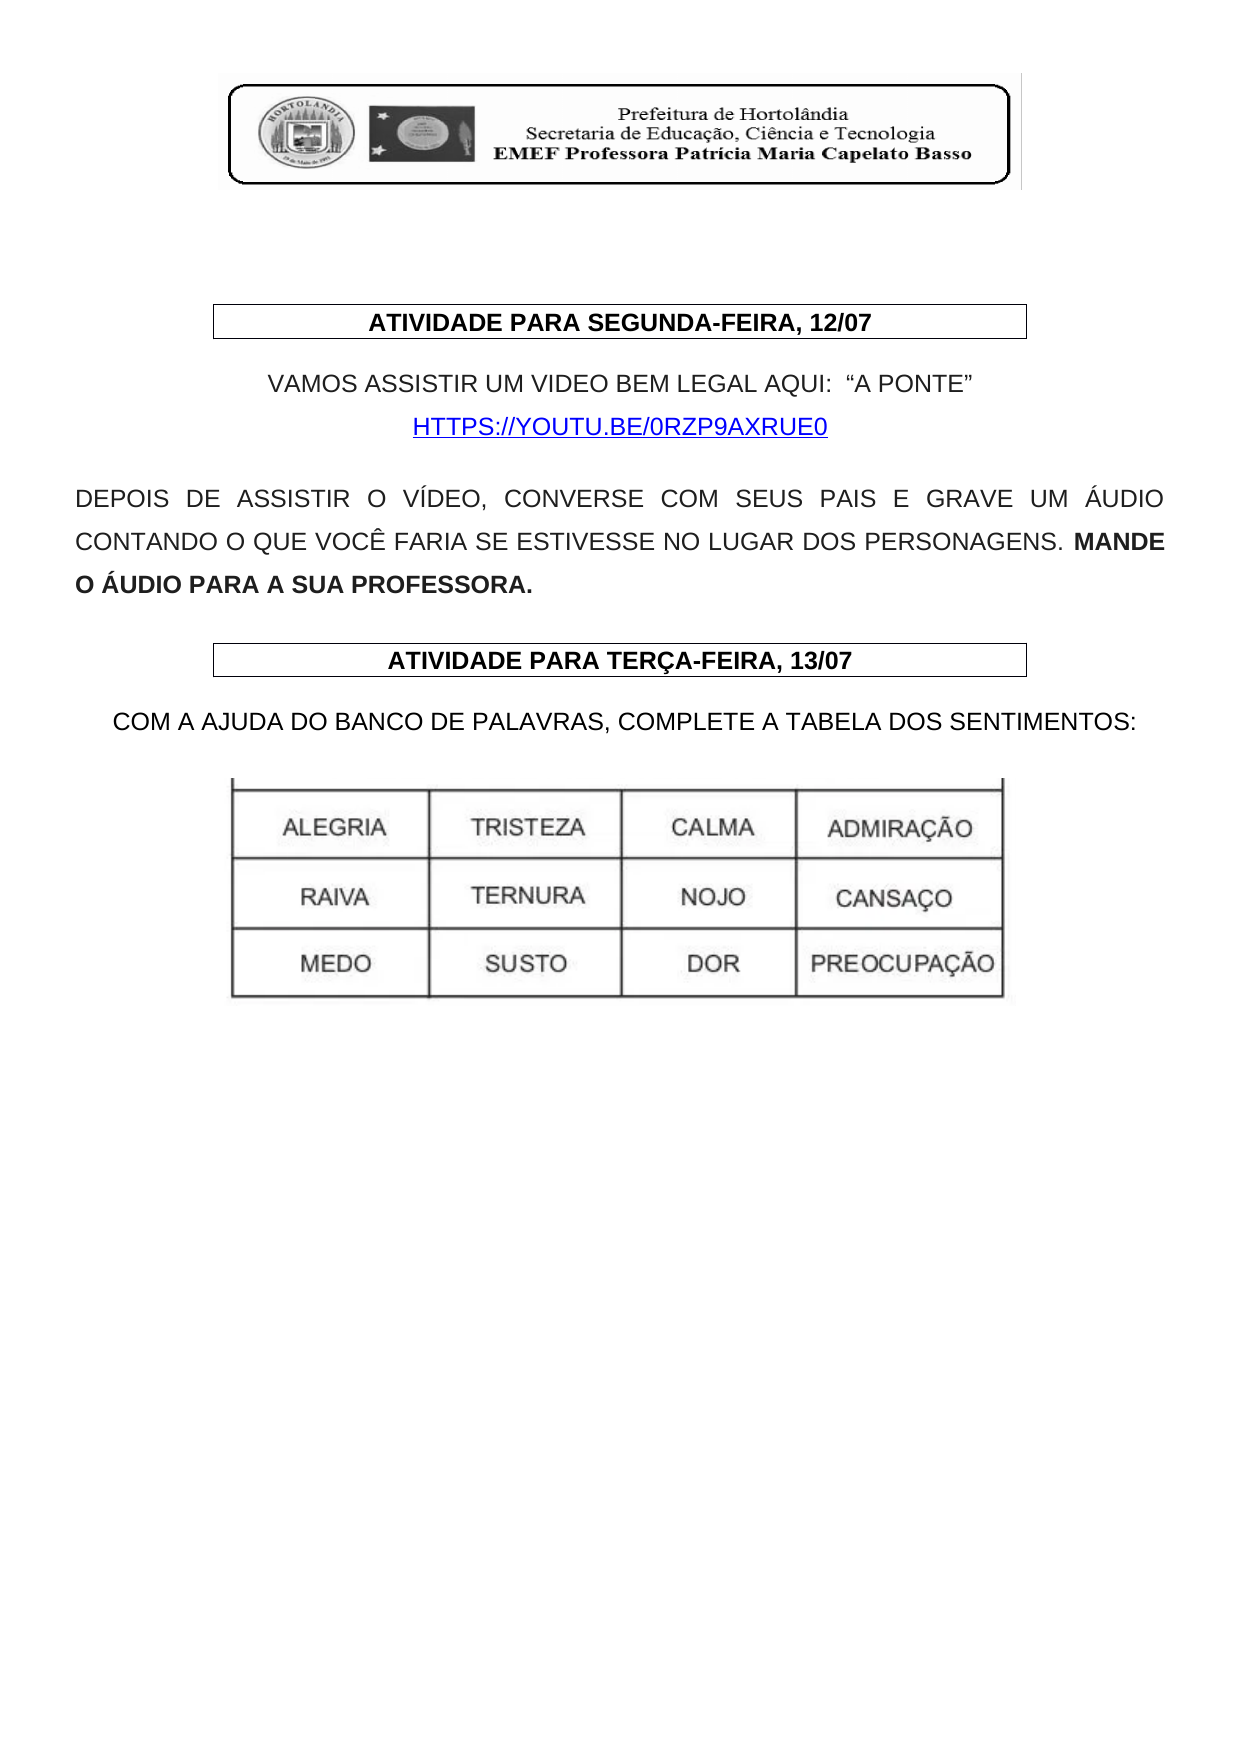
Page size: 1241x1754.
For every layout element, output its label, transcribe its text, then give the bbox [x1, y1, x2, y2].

picture [217, 73, 1023, 190]
picture [224, 778, 1016, 1006]
text VAMOS ASSISTIR UM VIDEO BEM LEGAL AQUI: “A PONTE” HTTPS://YOUTU.BE/0RZP9AXRUE0 [75, 368, 1165, 440]
text DEPOIS DE ASSISTIR O VÍDEO, CONVERSE COM SEUS PAIS E GRAVE UM ÁUDIO CONTANDO O QUE VOCÊ FARIA SE ESTIVESSE NO LUGAR DOS PERSONAGENS. MANDE O ÁUDIO PARA A SUA PROFESSORA. [75, 484, 1165, 599]
text COM A AJUDA DO BANCO DE PALAVRAS, COMPLETE A TABELA DOS SENTIMENTOS: [112, 707, 1165, 735]
text ATIVIDADE PARA SEGUNDA-FEIRA, 12/07 [214, 305, 1026, 338]
text ATIVIDADE PARA TERÇA-FEIRA, 13/07 [214, 644, 1026, 676]
